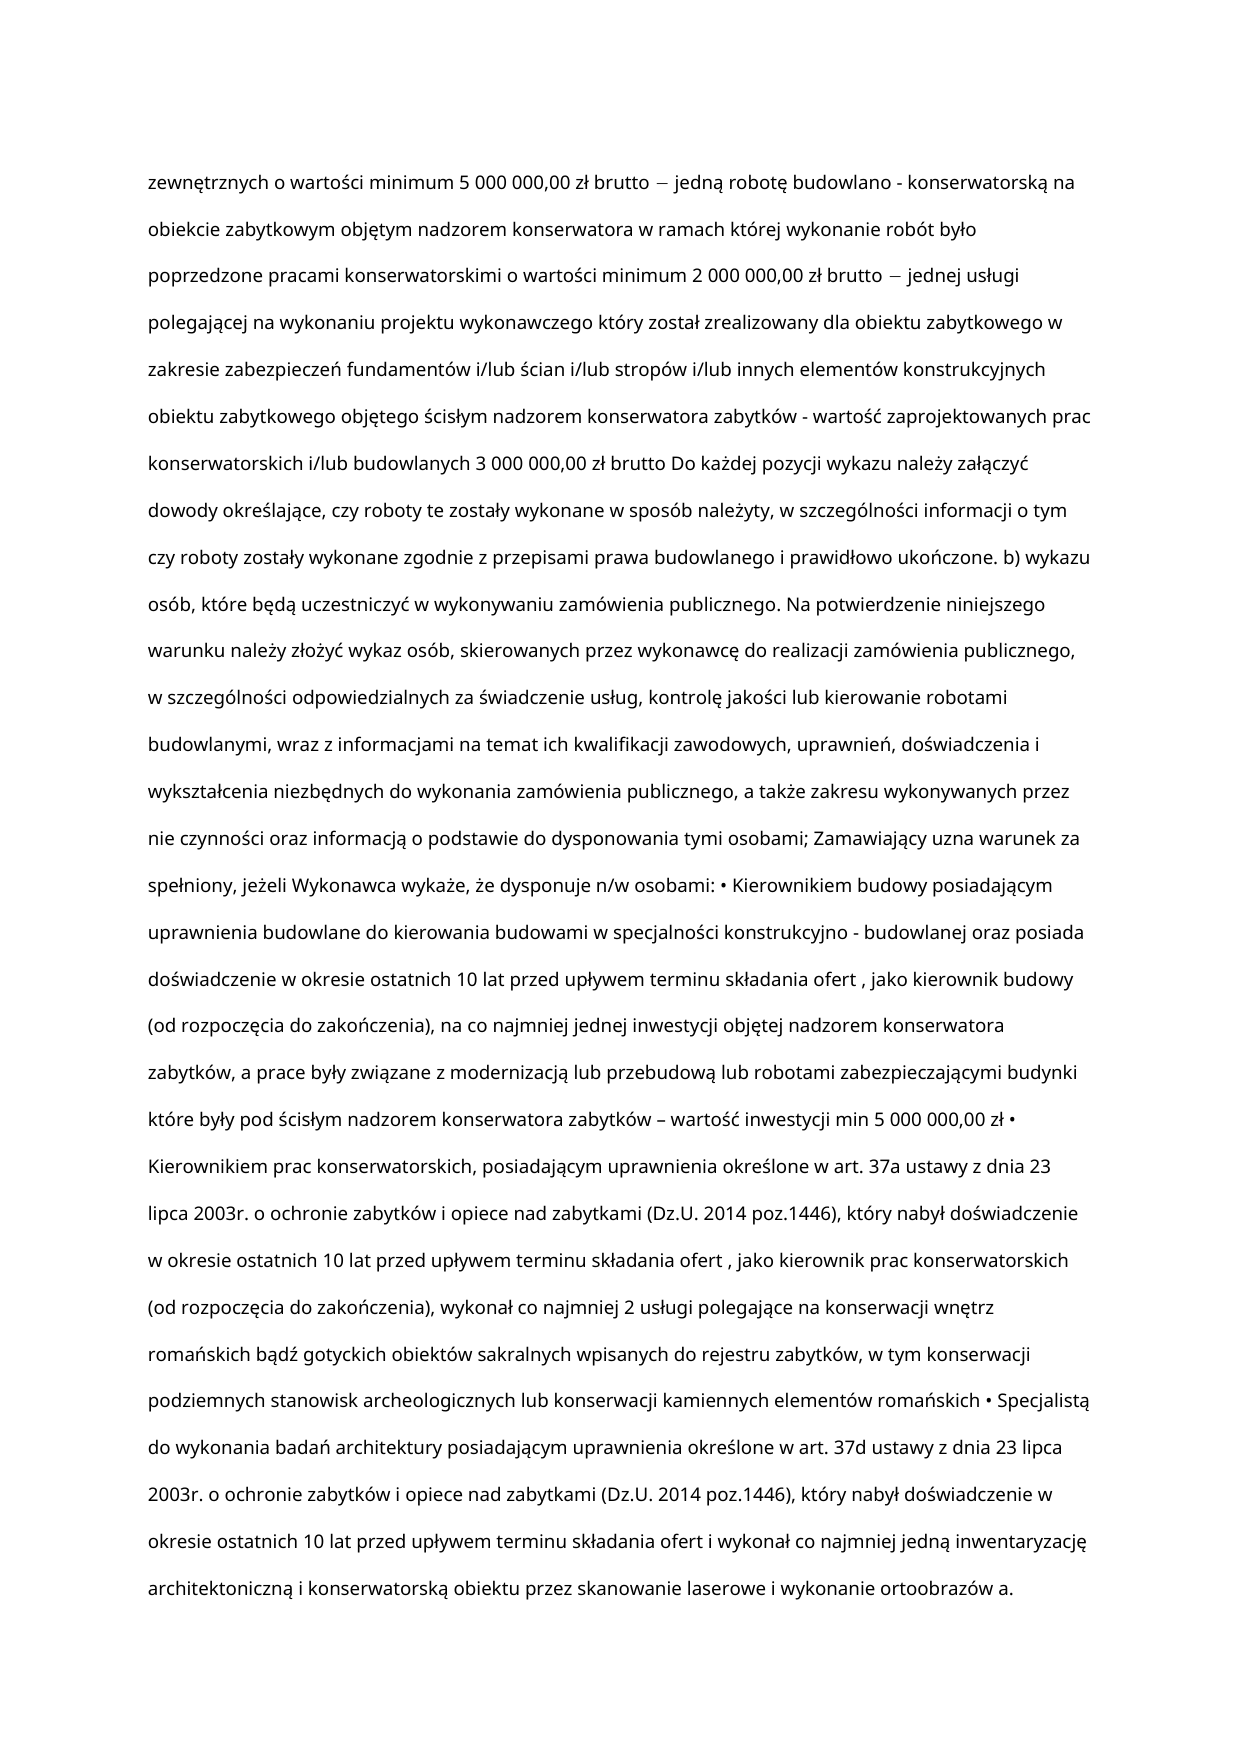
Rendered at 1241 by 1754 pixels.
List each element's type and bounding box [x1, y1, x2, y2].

text [148, 148, 1093, 1601]
